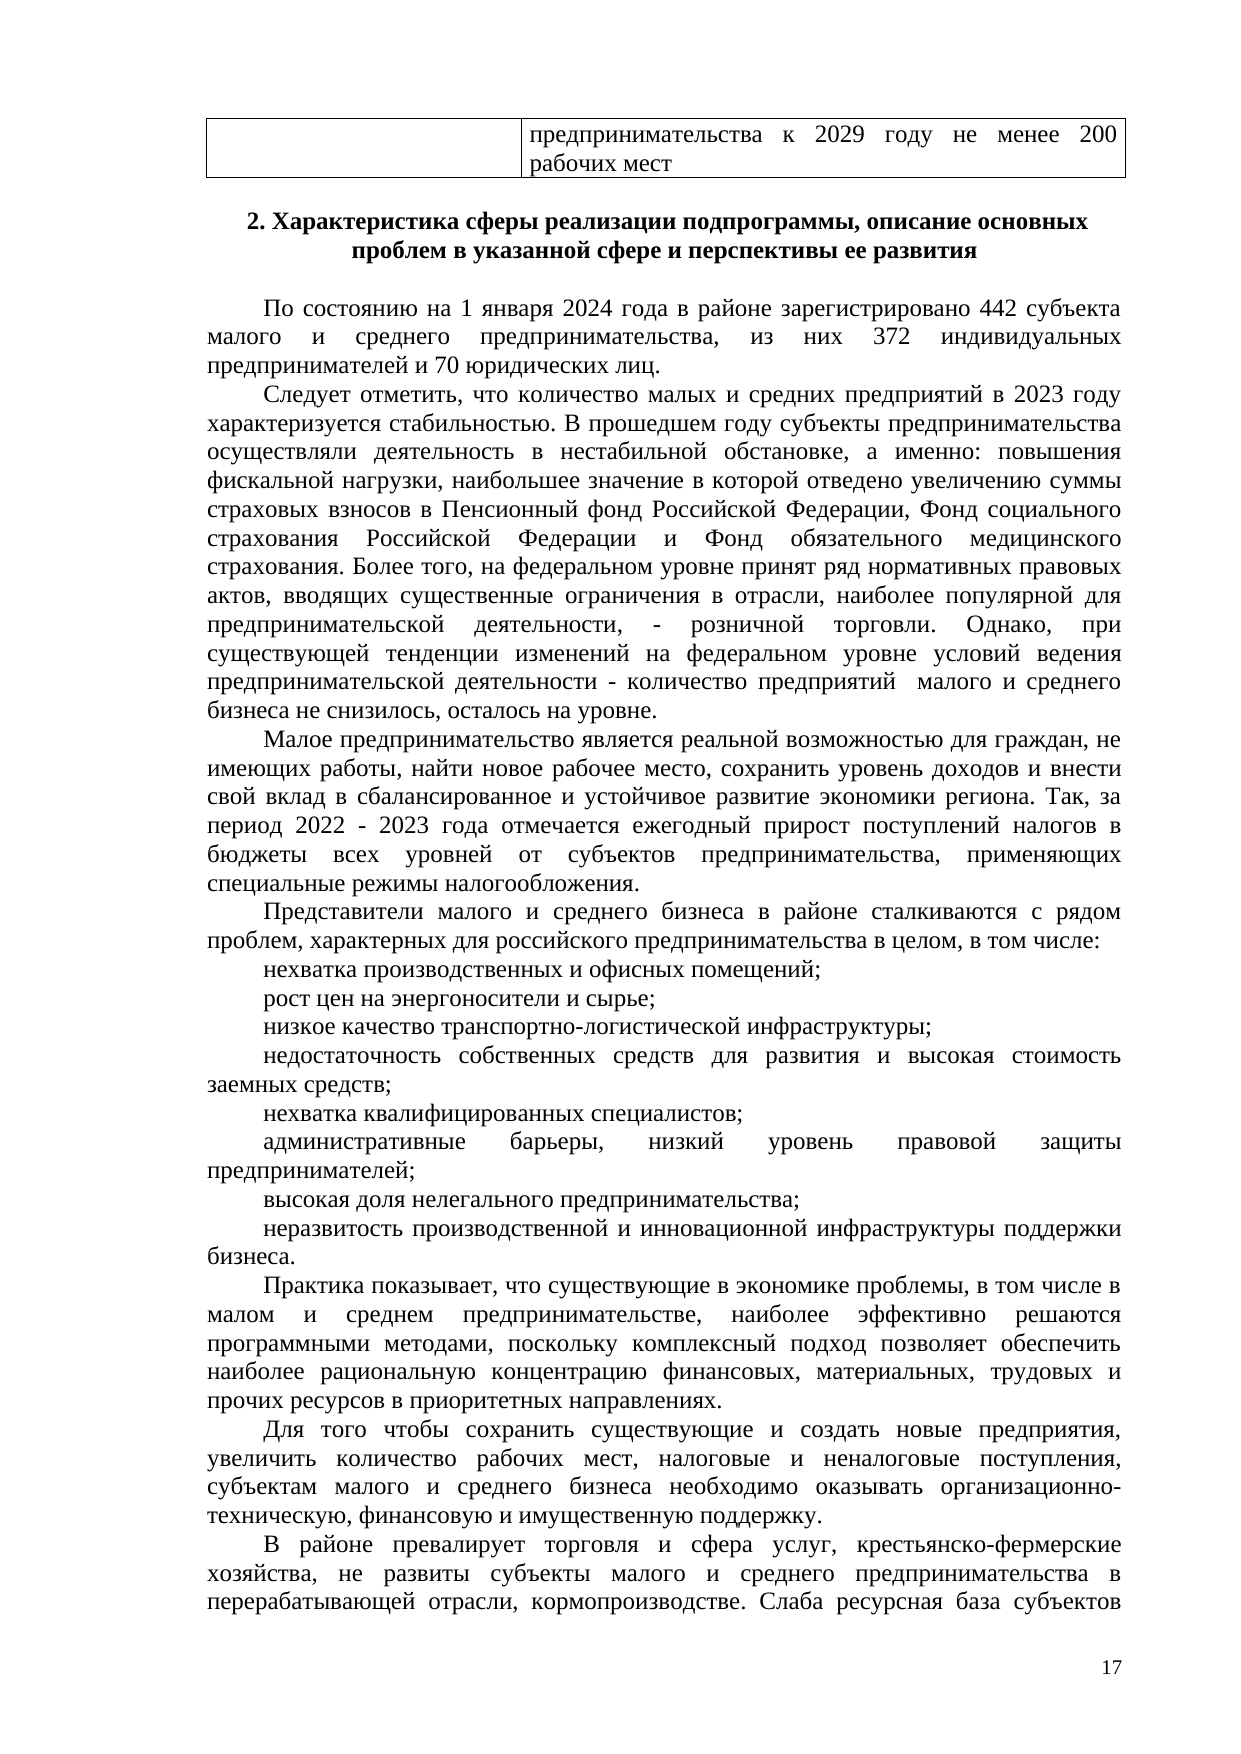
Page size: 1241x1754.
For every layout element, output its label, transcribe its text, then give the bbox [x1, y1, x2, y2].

text высокая доля нелегального предпринимательства; [207, 1184, 1122, 1213]
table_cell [522, 119, 1125, 177]
text недостаточность собственных средств для развития и высокая стоимость заемных средств; [207, 1040, 1122, 1098]
text Малое предпринимательство является реальной возможностью для граждан, не имеющих работы, найти новое рабочее место, сохранить уровень доходов и внести свой вклад в сбалансированное и устойчивое развитие экономики региона. Так, за период 2022 - 2023 года отмечается ежегодный прирост поступлений налогов в бюджеты всех уровней от субъектов предпринимательства, применяющих специальные режимы налогообложения. [207, 724, 1122, 896]
text Следует отметить, что количество малых и средних предприятий в 2023 году характеризуется стабильностью. В прошедшем году субъекты предпринимательства осуществляли деятельность в нестабильной обстановке, а именно: повышения фискальной нагрузки, наибольшее значение в которой отведено увеличению суммы страховых взносов в Пенсионный фонд Российской Федерации, Фонд социального страхования Российской Федерации и Фонд обязательного медицинского страхования. Более того, на федеральном уровне принят ряд нормативных правовых актов, вводящих существенные ограничения в отрасли, наиболее популярной для предпринимательской деятельности, - розничной торговли. Однако, при существующей тенденции изменений на федеральном уровне условий ведения предпринимательской деятельности - количество предприятий малого и среднего бизнеса не снизилось, осталось на уровне. [207, 379, 1122, 724]
text нехватка производственных и офисных помещений; [207, 954, 1122, 983]
text Представители малого и среднего бизнеса в районе сталкиваются с рядом проблем, характерных для российского предпринимательства в целом, в том числе: [207, 896, 1122, 954]
text рост цен на энергоносители и сырье; [207, 983, 1122, 1011]
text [207, 1529, 1122, 1615]
text низкое качество транспортно-логистической инфраструктуры; [207, 1011, 1122, 1040]
text административные барьеры, низкий уровень правовой защиты предпринимателей; [207, 1126, 1122, 1184]
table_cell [207, 119, 521, 177]
text Практика показывает, что существующие в экономике проблемы, в том числе в малом и среднем предпринимательстве, наиболее эффективно решаются программными методами, поскольку комплексный подход позволяет обеспечить наиболее рациональную концентрацию финансовых, материальных, трудовых и прочих ресурсов в приоритетных направлениях. [207, 1270, 1122, 1414]
text нехватка квалифицированных специалистов; [207, 1098, 1122, 1126]
text неразвитость производственной и инновационной инфраструктуры поддержки бизнеса. [207, 1213, 1122, 1270]
text Для того чтобы сохранить существующие и создать новые предприятия, увеличить количество рабочих мест, налоговые и неналоговые поступления, субъектам малого и среднего бизнеса необходимо оказывать организационно-техническую, финансовую и имущественную поддержку. [207, 1414, 1122, 1529]
text 2. Характеристика сферы реализации подпрограммы, описание основных проблем в указанной сфере и перспективы ее развития [207, 206, 1122, 264]
text По состоянию на 1 января 2024 года в районе зарегистрировано 442 субъекта малого и среднего предпринимательства, из них 372 индивидуальных предпринимателей и 70 юридических лиц. [207, 293, 1122, 379]
